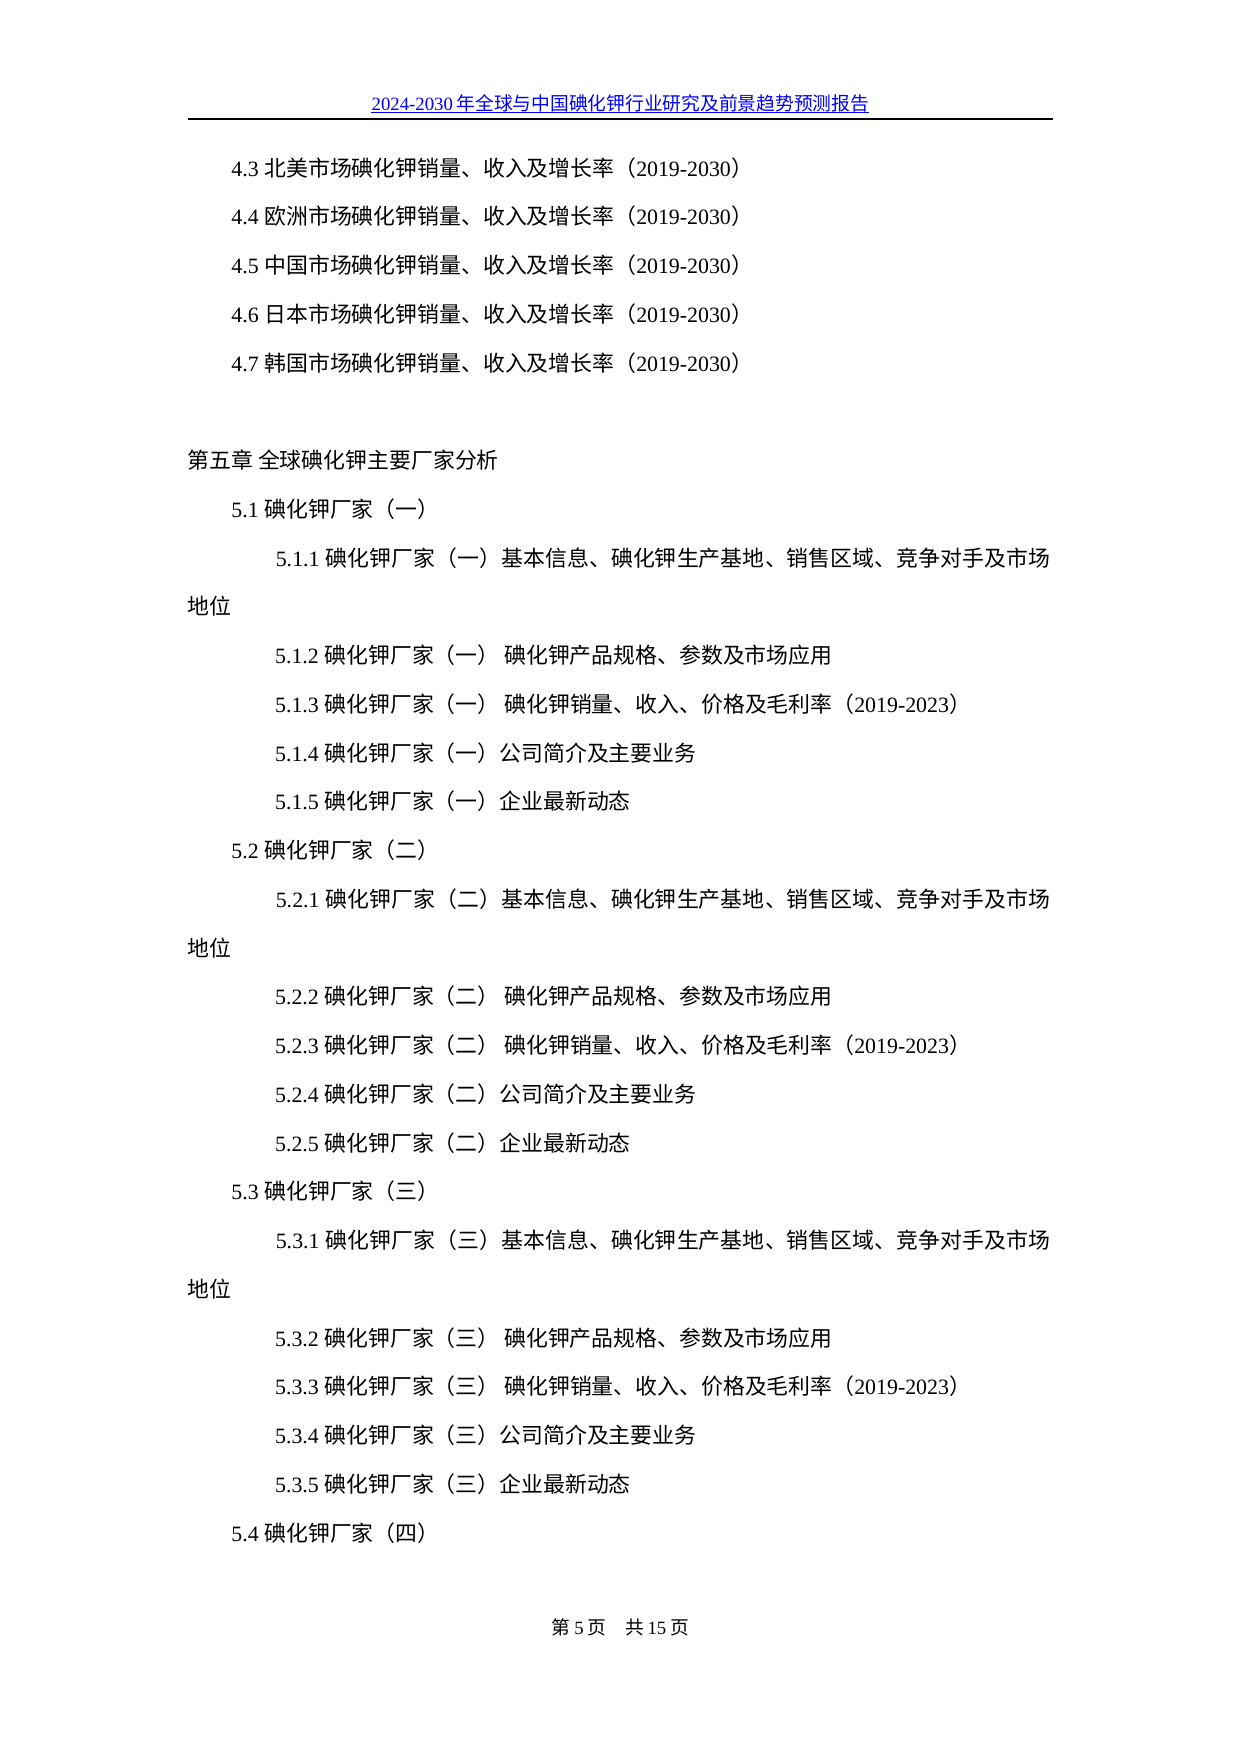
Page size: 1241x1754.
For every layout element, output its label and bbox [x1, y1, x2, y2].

text [187, 150, 1053, 1548]
